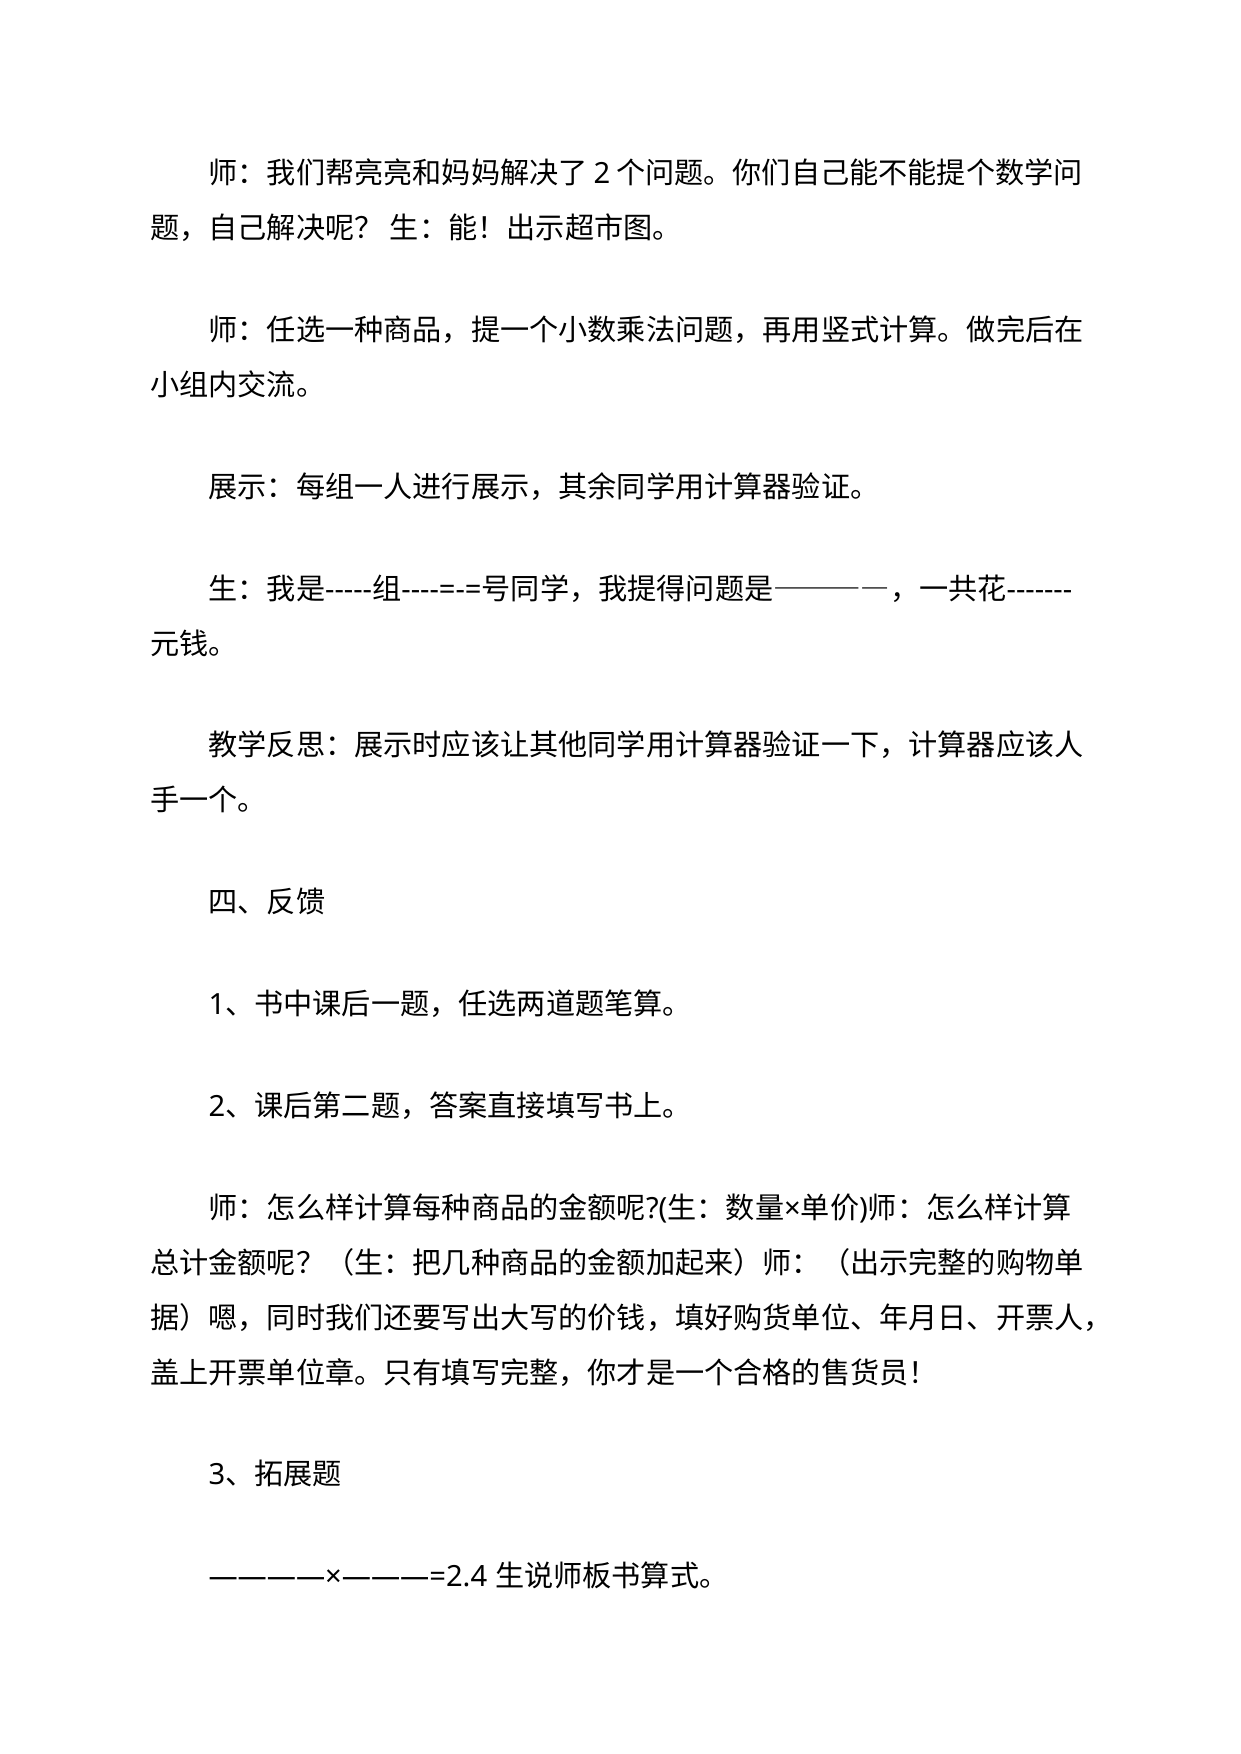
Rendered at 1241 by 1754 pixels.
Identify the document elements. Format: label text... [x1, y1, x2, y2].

text 2、课后第二题，答案直接填写书上。 [150, 1082, 1090, 1125]
text 四、反馈 [150, 879, 1090, 921]
text ————×———=2.4 生说师板书算式。 [150, 1553, 1090, 1595]
text 生：我是-----组----=-=号同学，我提得问题是————，一共花-------元钱。 [150, 565, 1090, 662]
text 师：怎么样计算每种商品的金额呢?(生：数量×单价)师：怎么样计算总计金额呢？（生：把几种商品的金额加起来）师：（出示完整的购物单据）嗯，同时我们还要写出大写的价钱，填好购货单位、年月日、开票人，盖上开票单位章。只有填写完整，你才是一个合格的售货员！ [150, 1184, 1090, 1391]
text 3、拓展题 [150, 1451, 1090, 1493]
text 1、书中课后一题，任选两道题笔算。 [150, 980, 1090, 1023]
text 师：任选一种商品，提一个小数乘法问题，再用竖式计算。做完后在小组内交流。 [150, 307, 1090, 404]
text 展示：每组一人进行展示，其余同学用计算器验证。 [150, 463, 1090, 506]
text 教学反思：展示时应该让其他同学用计算器验证一下，计算器应该人手一个。 [150, 722, 1090, 819]
text 师：我们帮亮亮和妈妈解决了2个问题。你们自己能不能提个数学问题，自己解决呢？ 生：能！出示超市图。 [150, 150, 1090, 247]
